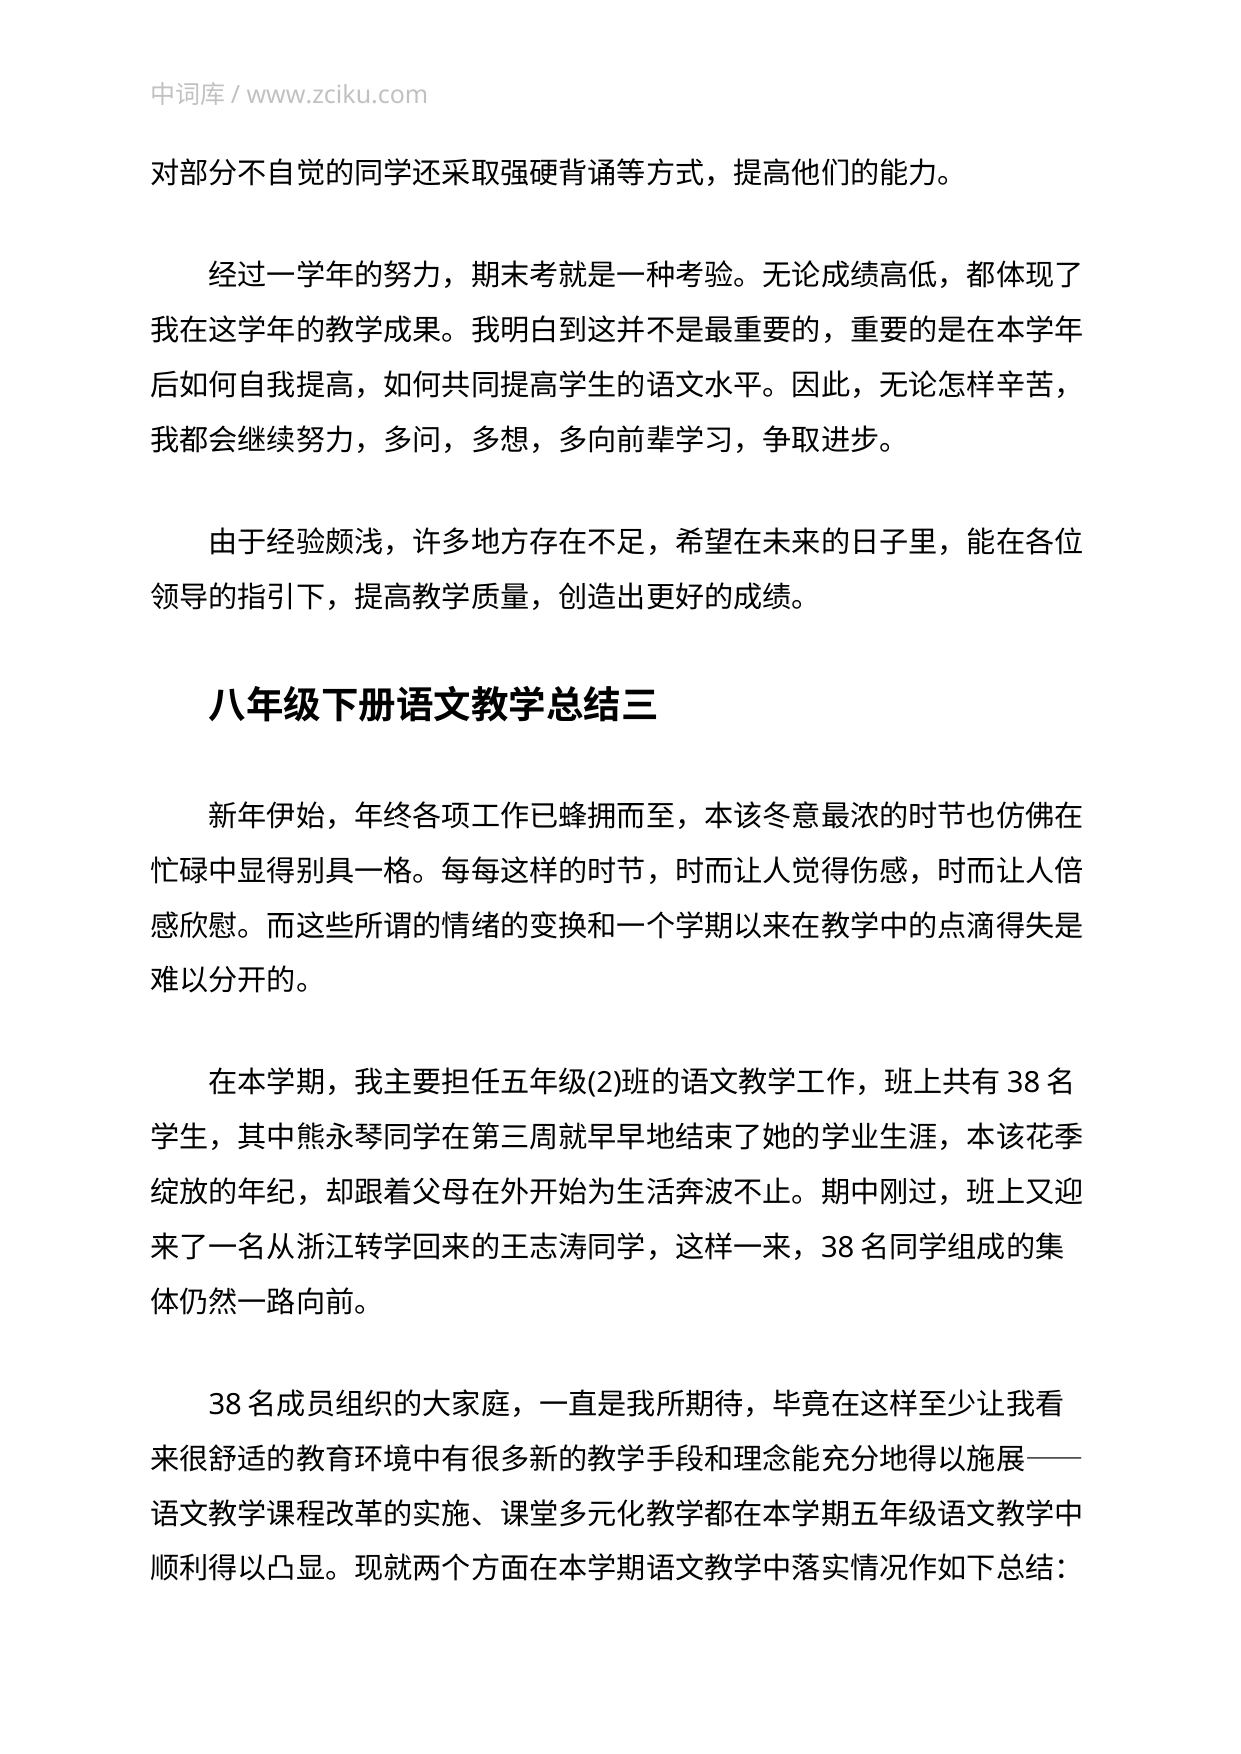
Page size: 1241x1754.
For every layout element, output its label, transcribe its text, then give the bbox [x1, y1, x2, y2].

text 在本学期，我主要担任五年级(2)班的语文教学工作，班上共有38名学生，其中熊永琴同学在第三周就早早地结束了她的学业生涯，本该花季绽放的年纪，却跟着父母在外开始为生活奔波不止。期中刚过，班上又迎来了一名从浙江转学回来的王志涛同学，这样一来，38名同学组成的集体仍然一路向前。 [150, 1059, 1090, 1321]
text 38名成员组织的大家庭，一直是我所期待，毕竟在这样至少让我看来很舒适的教育环境中有很多新的教学手段和理念能充分地得以施展——语文教学课程改革的实施、课堂多元化教学都在本学期五年级语文教学中顺利得以凸显。现就两个方面在本学期语文教学中落实情况作如下总结： [150, 1380, 1090, 1587]
text 新年伊始，年终各项工作已蜂拥而至，本该冬意最浓的时节也仿佛在忙碌中显得别具一格。每每这样的时节，时而让人觉得伤感，时而让人倍感欣慰。而这些所谓的情绪的变换和一个学期以来在教学中的点滴得失是难以分开的。 [150, 792, 1090, 999]
text 经过一学年的努力，期末考就是一种考验。无论成绩高低，都体现了我在这学年的教学成果。我明白到这并不是最重要的，重要的是在本学年后如何自我提高，如何共同提高学生的语文水平。因此，无论怎样辛苦，我都会继续努力，多问，多想，多向前辈学习，争取进步。 [150, 252, 1090, 459]
text 八年级下册语文教学总结三 [150, 675, 1090, 729]
text 由于经验颇浅，许多地方存在不足，希望在未来的日子里，能在各位领导的指引下，提高教学质量，创造出更好的成绩。 [150, 518, 1090, 615]
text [150, 150, 1090, 192]
